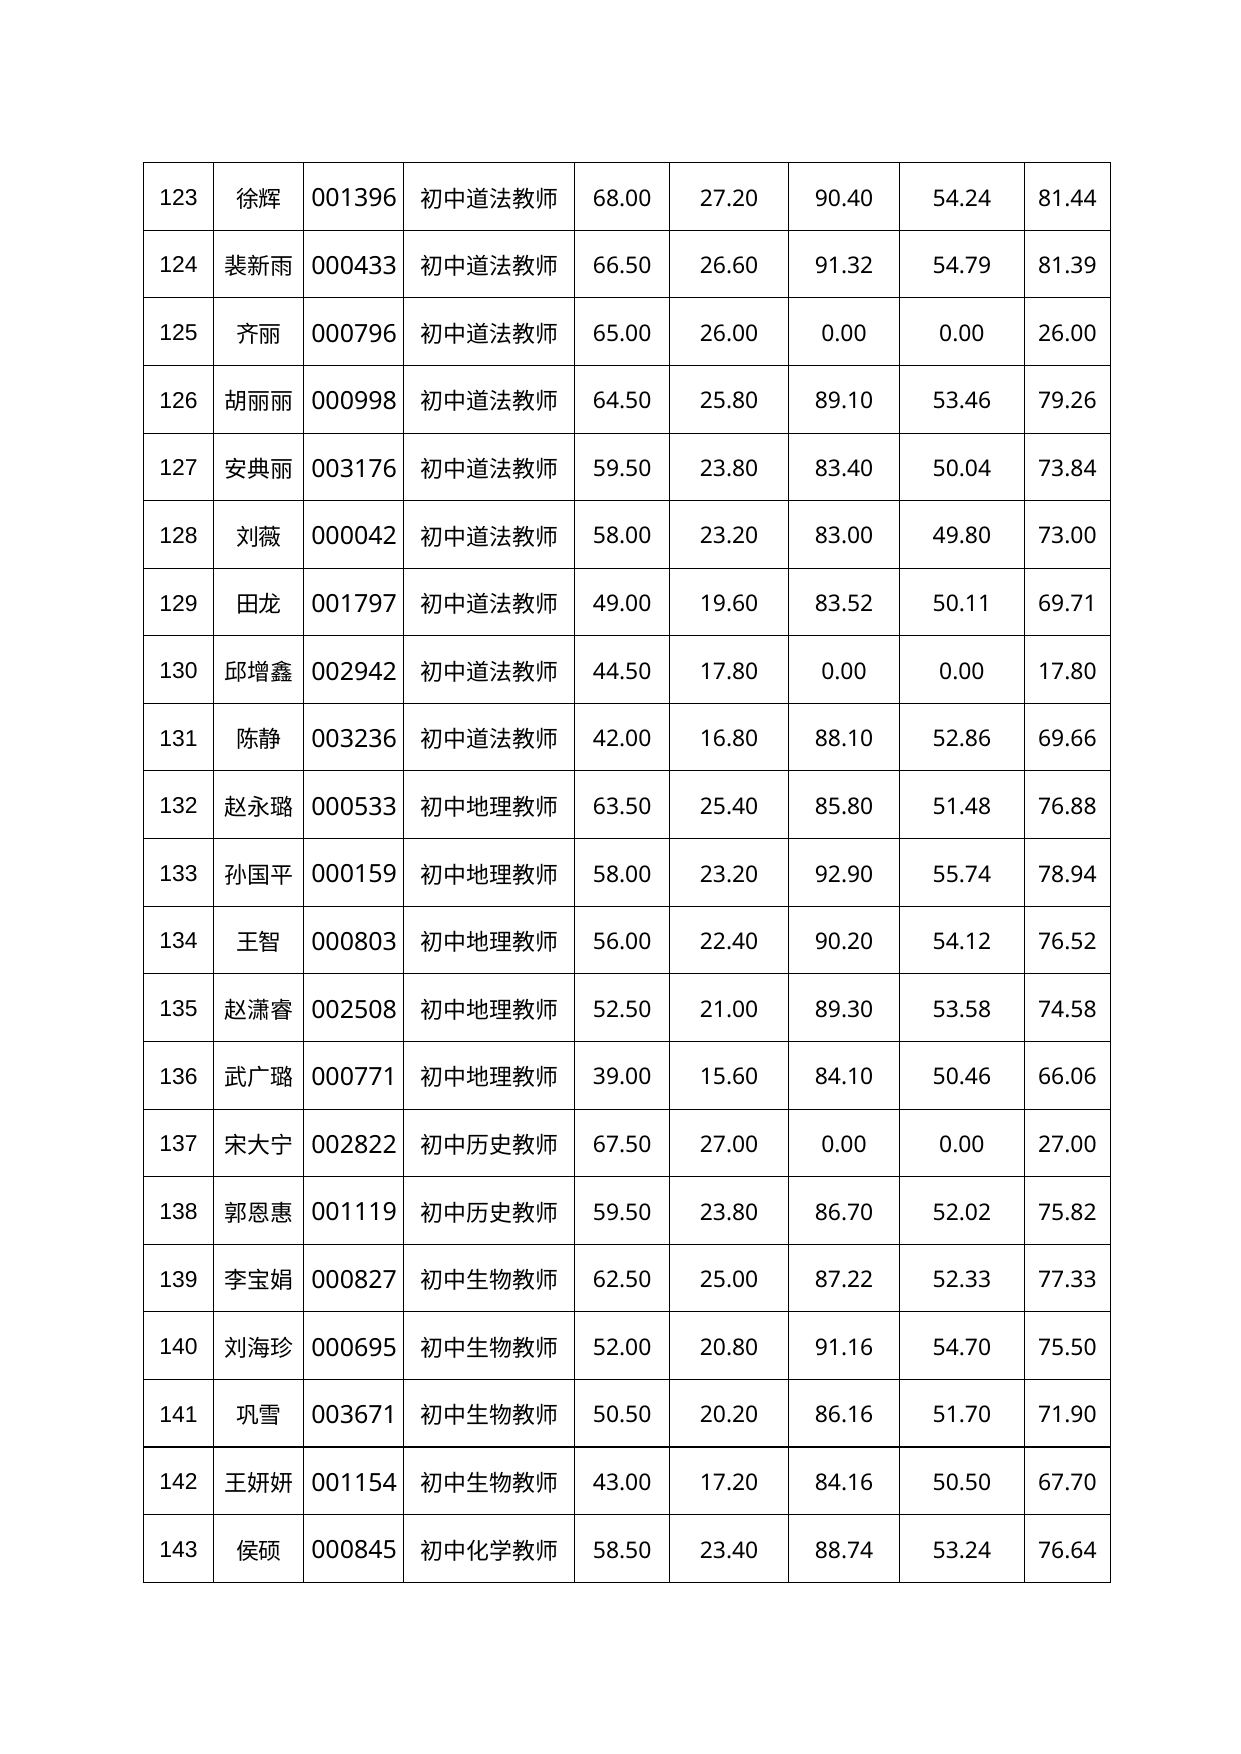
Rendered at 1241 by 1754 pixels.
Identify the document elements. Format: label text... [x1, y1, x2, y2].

table_cell 85.80 [789, 771, 899, 838]
table_cell 83.52 [789, 569, 899, 635]
table_cell 赵潇睿 [214, 974, 303, 1041]
table_cell 0.00 [789, 1110, 899, 1176]
table_cell 53.58 [900, 974, 1024, 1041]
table_cell 52.33 [900, 1245, 1024, 1311]
table_cell 77.33 [1025, 1245, 1110, 1311]
table_cell 54.79 [900, 231, 1024, 297]
table_cell 78.94 [1025, 839, 1110, 906]
table_cell 25.00 [670, 1245, 788, 1311]
table_cell 初中道法教师 [404, 231, 574, 297]
table_cell 安典丽 [214, 434, 303, 500]
table_cell 0.00 [789, 298, 899, 365]
table_cell 23.20 [670, 839, 788, 906]
table_cell 56.00 [575, 907, 669, 973]
table_cell 123 [144, 163, 213, 229]
table_cell 87.22 [789, 1245, 899, 1311]
table_cell 17.80 [1025, 636, 1110, 703]
table_cell 76.52 [1025, 907, 1110, 973]
table_cell 初中地理教师 [404, 1042, 574, 1108]
table_cell 68.00 [575, 163, 669, 229]
table_cell 73.84 [1025, 434, 1110, 500]
table_cell 17.20 [670, 1448, 788, 1514]
table_cell 26.00 [670, 298, 788, 365]
table_cell 59.50 [575, 434, 669, 500]
table_cell 20.80 [670, 1312, 788, 1379]
table_cell 126 [144, 366, 213, 432]
table_cell 000845 [304, 1515, 403, 1582]
table_cell 69.71 [1025, 569, 1110, 635]
table_cell 裴新雨 [214, 231, 303, 297]
table_cell 巩雪 [214, 1380, 303, 1446]
table_cell 15.60 [670, 1042, 788, 1108]
table_cell 王妍妍 [214, 1448, 303, 1514]
table_cell 88.74 [789, 1515, 899, 1582]
table_cell 76.64 [1025, 1515, 1110, 1582]
table_cell 田龙 [214, 569, 303, 635]
table_cell 81.44 [1025, 163, 1110, 229]
table_cell 53.46 [900, 366, 1024, 432]
table_cell 140 [144, 1312, 213, 1379]
table_cell 66.50 [575, 231, 669, 297]
table_cell 初中道法教师 [404, 569, 574, 635]
table_cell 21.00 [670, 974, 788, 1041]
table_cell 71.90 [1025, 1380, 1110, 1446]
table_cell 51.70 [900, 1380, 1024, 1446]
table_cell 50.50 [575, 1380, 669, 1446]
table_cell 125 [144, 298, 213, 365]
table_cell 初中生物教师 [404, 1245, 574, 1311]
table_cell 89.10 [789, 366, 899, 432]
table_cell 20.20 [670, 1380, 788, 1446]
table_cell 86.70 [789, 1177, 899, 1244]
table_cell 58.50 [575, 1515, 669, 1582]
table_cell 91.16 [789, 1312, 899, 1379]
table_cell 002822 [304, 1110, 403, 1176]
table_cell 初中生物教师 [404, 1312, 574, 1379]
table_cell 初中道法教师 [404, 704, 574, 770]
table_cell 130 [144, 636, 213, 703]
table_cell 127 [144, 434, 213, 500]
table_cell 137 [144, 1110, 213, 1176]
table_cell 74.58 [1025, 974, 1110, 1041]
table_cell 52.02 [900, 1177, 1024, 1244]
table_cell 初中道法教师 [404, 163, 574, 229]
table_cell 胡丽丽 [214, 366, 303, 432]
table_cell 王智 [214, 907, 303, 973]
table_cell 131 [144, 704, 213, 770]
table_cell 133 [144, 839, 213, 906]
table_cell 初中道法教师 [404, 434, 574, 500]
table_cell 初中历史教师 [404, 1110, 574, 1176]
table_cell 138 [144, 1177, 213, 1244]
table_cell 赵永璐 [214, 771, 303, 838]
table_cell 0.00 [789, 636, 899, 703]
table_cell 52.00 [575, 1312, 669, 1379]
table_cell 27.20 [670, 163, 788, 229]
table_cell 54.24 [900, 163, 1024, 229]
table_cell 初中地理教师 [404, 771, 574, 838]
table_cell 刘薇 [214, 501, 303, 568]
table_cell 62.50 [575, 1245, 669, 1311]
table_cell 000159 [304, 839, 403, 906]
table_cell 52.50 [575, 974, 669, 1041]
table_cell 69.66 [1025, 704, 1110, 770]
table_cell 43.00 [575, 1448, 669, 1514]
table_cell 90.20 [789, 907, 899, 973]
table_cell 50.50 [900, 1448, 1024, 1514]
table_cell 初中地理教师 [404, 839, 574, 906]
table_cell 51.48 [900, 771, 1024, 838]
table_cell 000042 [304, 501, 403, 568]
table_cell 003176 [304, 434, 403, 500]
table_cell 79.26 [1025, 366, 1110, 432]
table_cell 23.40 [670, 1515, 788, 1582]
table_cell 73.00 [1025, 501, 1110, 568]
table_cell 初中道法教师 [404, 501, 574, 568]
table_cell 135 [144, 974, 213, 1041]
table_cell 55.74 [900, 839, 1024, 906]
table_cell 19.60 [670, 569, 788, 635]
table_cell 000998 [304, 366, 403, 432]
table_cell 武广璐 [214, 1042, 303, 1108]
table_cell 17.80 [670, 636, 788, 703]
table_cell 49.00 [575, 569, 669, 635]
table_cell 000533 [304, 771, 403, 838]
table_cell 39.00 [575, 1042, 669, 1108]
table_cell 郭恩惠 [214, 1177, 303, 1244]
table_cell 0.00 [900, 636, 1024, 703]
table_cell 83.00 [789, 501, 899, 568]
table_cell 0.00 [900, 298, 1024, 365]
table_cell 76.88 [1025, 771, 1110, 838]
table_cell 16.80 [670, 704, 788, 770]
table_cell 刘海珍 [214, 1312, 303, 1379]
table_cell 初中地理教师 [404, 974, 574, 1041]
table_cell 53.24 [900, 1515, 1024, 1582]
table_cell 83.40 [789, 434, 899, 500]
table_cell 89.30 [789, 974, 899, 1041]
table_cell 54.12 [900, 907, 1024, 973]
table_cell 孙国平 [214, 839, 303, 906]
table_cell 25.40 [670, 771, 788, 838]
table_cell 59.50 [575, 1177, 669, 1244]
table_cell 67.70 [1025, 1448, 1110, 1514]
table_cell 23.80 [670, 1177, 788, 1244]
table_cell 134 [144, 907, 213, 973]
table_cell 54.70 [900, 1312, 1024, 1379]
table_cell 136 [144, 1042, 213, 1108]
table_cell 000796 [304, 298, 403, 365]
table_cell 27.00 [670, 1110, 788, 1176]
table_cell 22.40 [670, 907, 788, 973]
table_cell 000433 [304, 231, 403, 297]
table_cell 宋大宁 [214, 1110, 303, 1176]
table_cell 124 [144, 231, 213, 297]
table_cell 91.32 [789, 231, 899, 297]
table_cell 001396 [304, 163, 403, 229]
table_cell 初中生物教师 [404, 1380, 574, 1446]
table_cell 26.60 [670, 231, 788, 297]
table_cell 64.50 [575, 366, 669, 432]
table_cell 26.00 [1025, 298, 1110, 365]
table_cell 000695 [304, 1312, 403, 1379]
table_cell 84.16 [789, 1448, 899, 1514]
table_cell 132 [144, 771, 213, 838]
table_cell 000827 [304, 1245, 403, 1311]
table_cell 001154 [304, 1448, 403, 1514]
table_cell 65.00 [575, 298, 669, 365]
table_cell 初中道法教师 [404, 298, 574, 365]
table_cell 初中历史教师 [404, 1177, 574, 1244]
table_cell 42.00 [575, 704, 669, 770]
table_cell 50.46 [900, 1042, 1024, 1108]
table_cell 003671 [304, 1380, 403, 1446]
table_cell 141 [144, 1380, 213, 1446]
table_cell 58.00 [575, 839, 669, 906]
table_cell 143 [144, 1515, 213, 1582]
table_cell 88.10 [789, 704, 899, 770]
table_cell 000803 [304, 907, 403, 973]
table_cell 84.10 [789, 1042, 899, 1108]
table_cell 002942 [304, 636, 403, 703]
table_cell 初中道法教师 [404, 636, 574, 703]
table_cell 邱增鑫 [214, 636, 303, 703]
table_cell 陈静 [214, 704, 303, 770]
table_cell 23.20 [670, 501, 788, 568]
table_cell 初中化学教师 [404, 1515, 574, 1582]
table_cell 50.11 [900, 569, 1024, 635]
table_cell 徐辉 [214, 163, 303, 229]
table_cell 92.90 [789, 839, 899, 906]
table_cell 初中道法教师 [404, 366, 574, 432]
table_cell 52.86 [900, 704, 1024, 770]
table_cell 齐丽 [214, 298, 303, 365]
table_cell 27.00 [1025, 1110, 1110, 1176]
table_cell 初中地理教师 [404, 907, 574, 973]
table_cell 49.80 [900, 501, 1024, 568]
table_cell 初中生物教师 [404, 1448, 574, 1514]
table_cell 001797 [304, 569, 403, 635]
table_cell 58.00 [575, 501, 669, 568]
table_cell 139 [144, 1245, 213, 1311]
table_cell 23.80 [670, 434, 788, 500]
table_cell 63.50 [575, 771, 669, 838]
table_cell 001119 [304, 1177, 403, 1244]
table_cell 75.82 [1025, 1177, 1110, 1244]
table_cell 0.00 [900, 1110, 1024, 1176]
table_cell 128 [144, 501, 213, 568]
table_cell 25.80 [670, 366, 788, 432]
table_cell 75.50 [1025, 1312, 1110, 1379]
table_cell 000771 [304, 1042, 403, 1108]
table_cell 67.50 [575, 1110, 669, 1176]
table_cell 66.06 [1025, 1042, 1110, 1108]
table_cell 129 [144, 569, 213, 635]
table_cell 002508 [304, 974, 403, 1041]
table_cell 44.50 [575, 636, 669, 703]
table_cell 李宝娟 [214, 1245, 303, 1311]
table_cell 90.40 [789, 163, 899, 229]
table_cell 142 [144, 1448, 213, 1514]
table_cell 86.16 [789, 1380, 899, 1446]
table_cell 003236 [304, 704, 403, 770]
table_cell 50.04 [900, 434, 1024, 500]
table_cell 侯硕 [214, 1515, 303, 1582]
table_cell 81.39 [1025, 231, 1110, 297]
